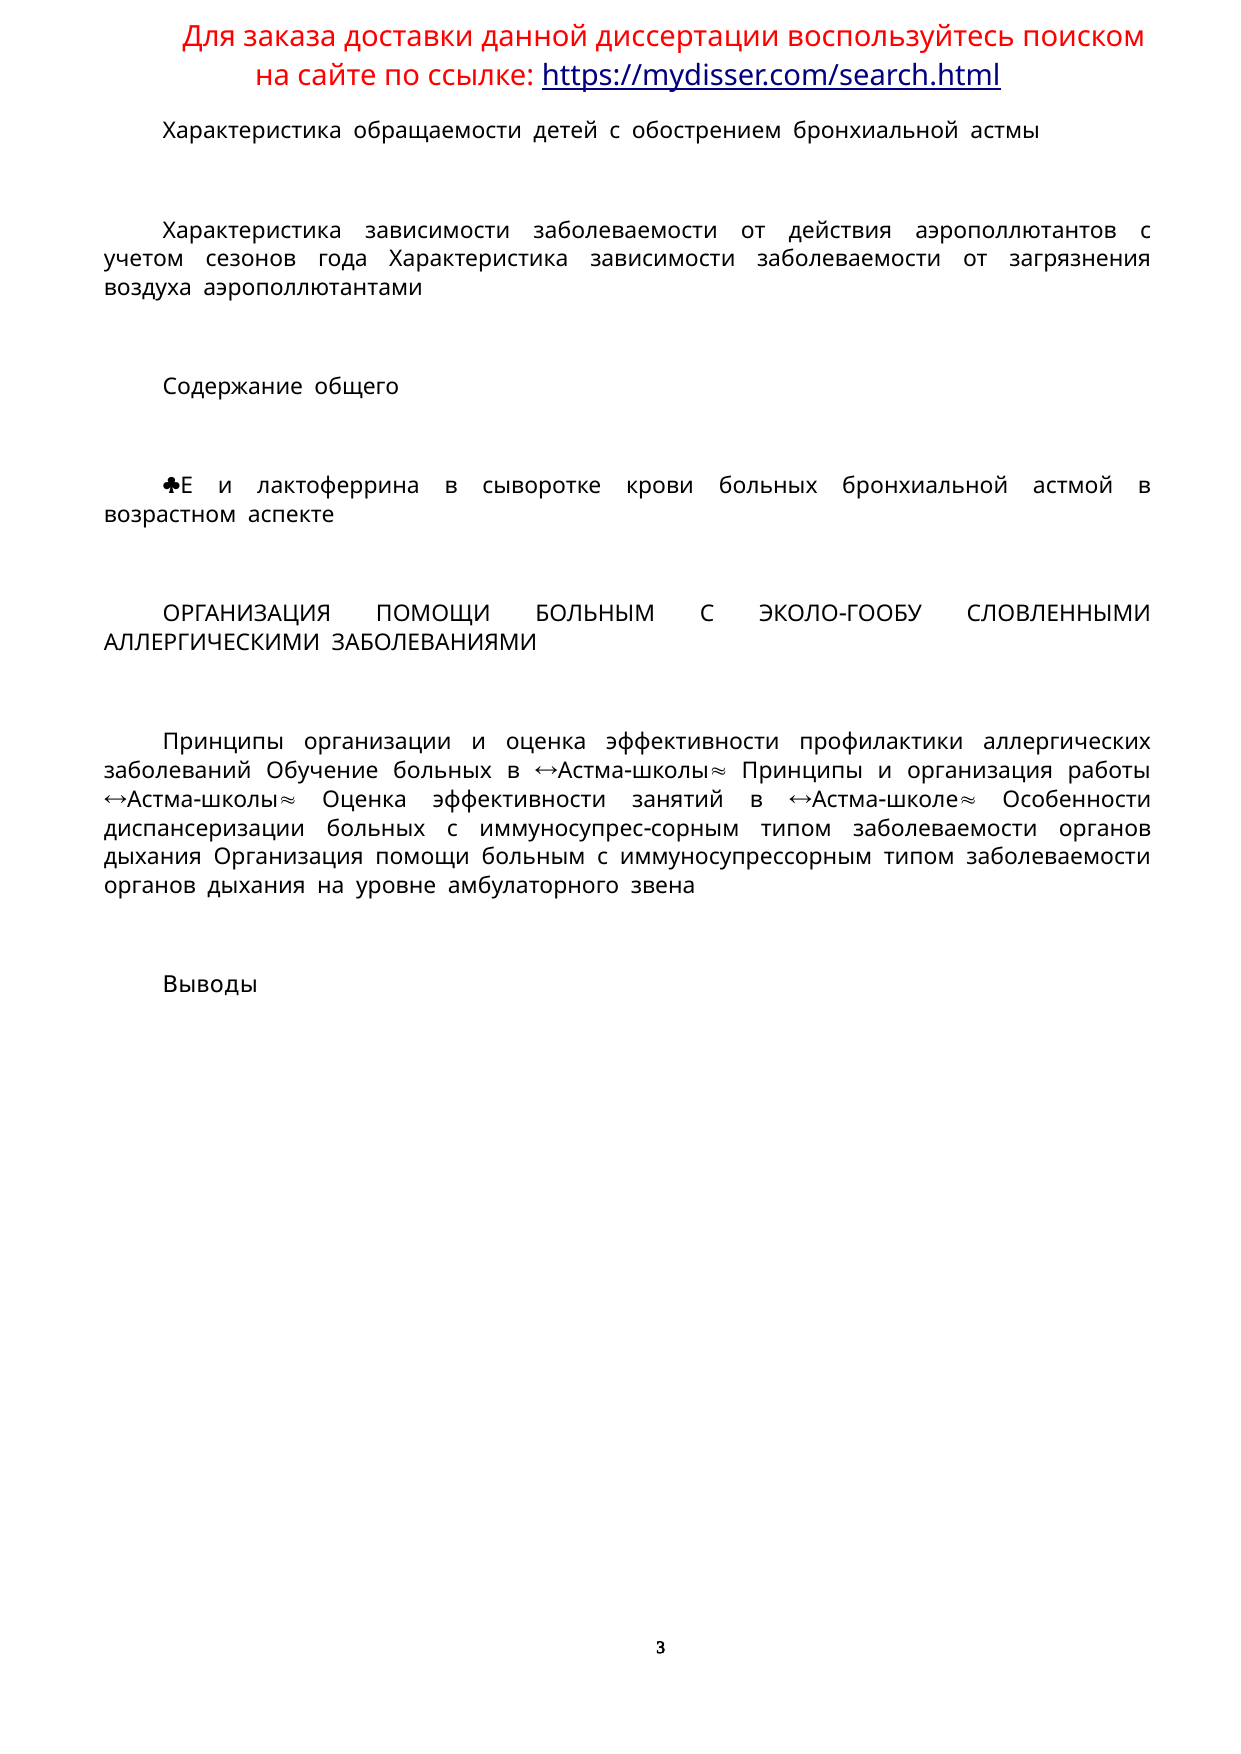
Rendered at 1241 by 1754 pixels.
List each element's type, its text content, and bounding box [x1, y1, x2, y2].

text §Е и лактоферрина в сыворотке крови больных бронхиальной астмой в возрастном аспекте [103, 470, 1152, 527]
text ОРГАНИЗАЦИЯ ПОМОЩИ БОЛЬНЫМ С ЭКОЛО-ГООБУ СЛОВЛЕННЫМИ АЛЛЕРГИЧЕСКИМИ ЗАБОЛЕВАНИЯМИ [103, 598, 1152, 655]
text Содержание общего [103, 371, 1152, 399]
text Характеристика обращаемости детей с обострением бронхиальной астмы [103, 115, 1152, 144]
text Характеристика зависимости заболеваемости от действия аэрополлютантов с учетом сезонов года Характеристика зависимости заболеваемости от загрязнения воздуха аэрополлютантами [103, 214, 1152, 300]
text Выводы [103, 969, 1152, 997]
text Принципы организации и оценка эффективности профилактики аллергических заболеваний Обучение больных в «Астма-школы» Принципы и организация работы «Астма-школы» Оценка эффективности занятий в «Астма-школе» Особенности диспансеризации больных с иммуносупрес-сорным типом заболеваемости органов дыхания Организация помощи больным с иммуносупрессорным типом заболеваемости органов дыхания на уровне амбулаторного звена [103, 726, 1152, 898]
